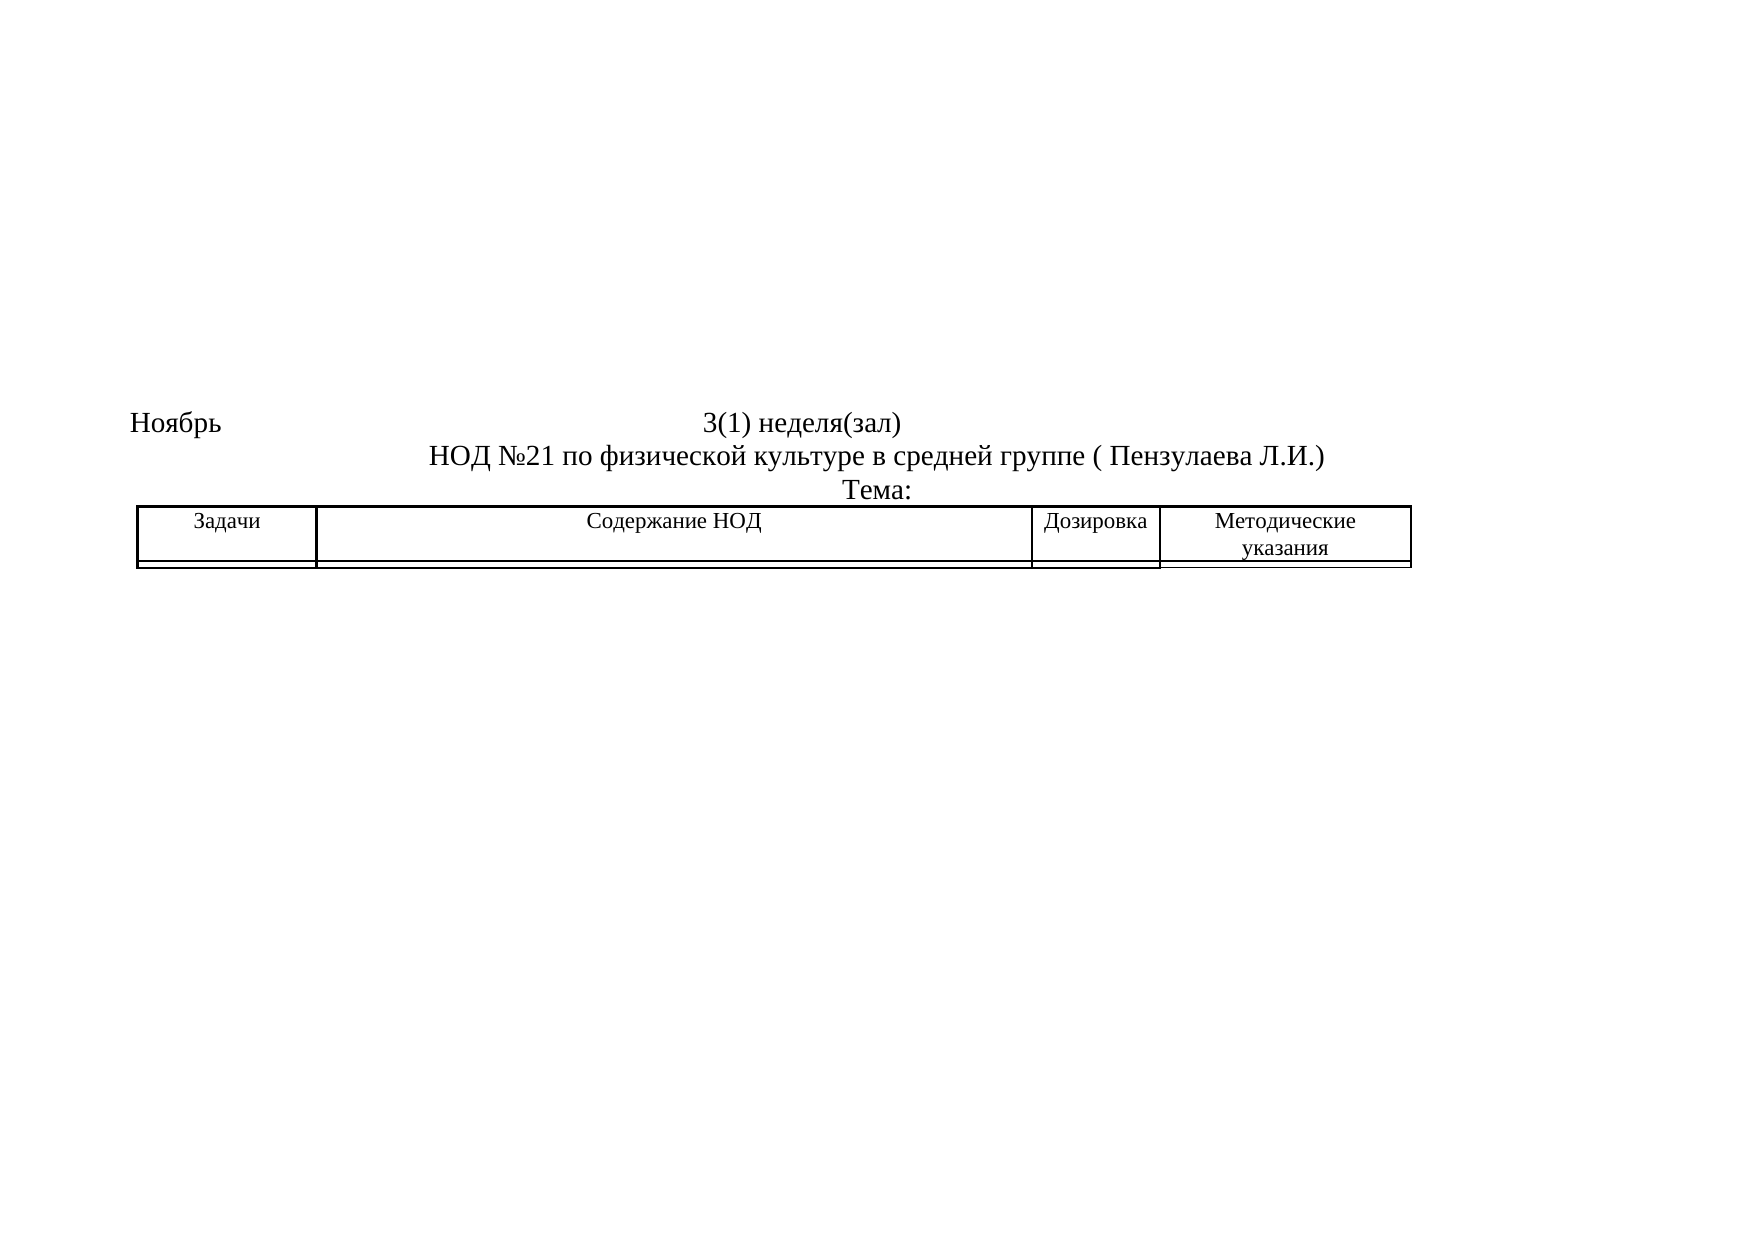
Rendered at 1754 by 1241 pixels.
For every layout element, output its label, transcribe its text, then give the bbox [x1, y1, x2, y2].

text НОД №21 по физической культуре в средней группе ( Пензулаева Л.И.) [118, 438, 1636, 472]
table_header Дозировка [1033, 508, 1159, 560]
table_cell [1161, 562, 1410, 567]
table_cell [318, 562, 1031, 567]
text Тема: [118, 472, 1636, 505]
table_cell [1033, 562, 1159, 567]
table_header Задачи [139, 508, 315, 560]
table_header Методические указания [1161, 508, 1410, 560]
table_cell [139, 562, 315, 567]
table_header Содержание НОД [318, 508, 1031, 560]
text Ноябрь 3(1) неделя(зал) [118, 405, 1636, 438]
